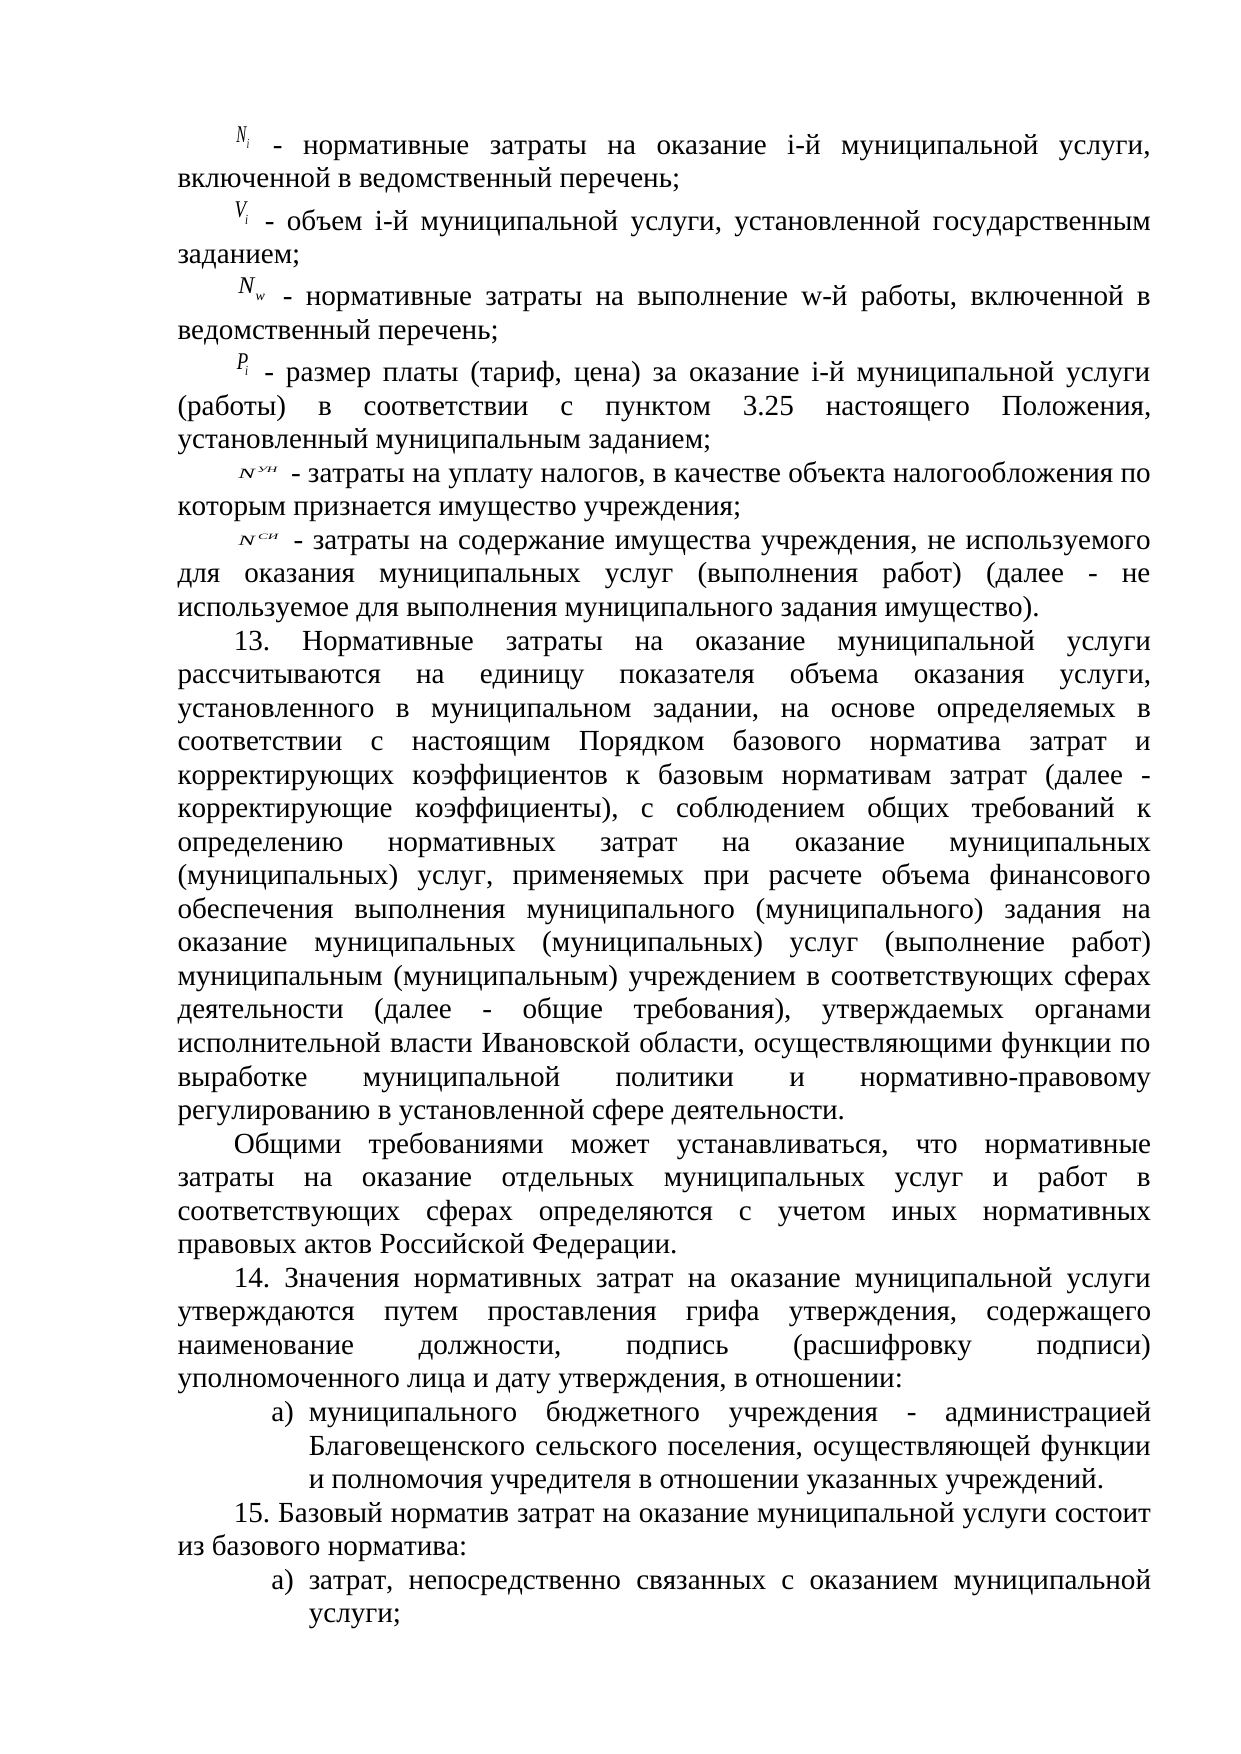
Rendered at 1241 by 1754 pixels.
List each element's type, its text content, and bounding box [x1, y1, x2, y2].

text - объем i-й муниципальной услуги, установленной государственным заданием; [177, 194, 1152, 270]
text - затраты на уплату налогов, в качестве объекта налогообложения по которым признается имущество учреждения; [177, 455, 1152, 522]
text 15. Базовый норматив затрат на оказание муниципальной услуги состоит из базового норматива: [177, 1495, 1152, 1562]
list затрат, непосредственно связанных с оказанием муниципальной услуги; [271, 1562, 1152, 1629]
text - затраты на содержание имущества учреждения, не используемого для оказания муниципальных услуг (выполнения работ) (далее - не используемое для выполнения муниципального задания имущество). [177, 522, 1152, 623]
text Общими требованиями может устанавливаться, что нормативные затраты на оказание отдельных муниципальных услуг и работ в соответствующих сферах определяются с учетом иных нормативных правовых актов Российской Федерации. [177, 1126, 1152, 1260]
text - нормативные затраты на оказание i-й муниципальной услуги, включенной в ведомственный перечень; [177, 118, 1152, 194]
text 13. Нормативные затраты на оказание муниципальной услуги рассчитываются на единицу показателя объема оказания услуги, установленного в муниципальном задании, на основе определяемых в соответствии с настоящим Порядком базового норматива затрат и корректирующих коэффициентов к базовым нормативам затрат (далее - корректирующие коэффициенты), с соблюдением общих требований к определению нормативных затрат на оказание муниципальных (муниципальных) услуг, применяемых при расчете объема финансового обеспечения выполнения муниципального (муниципального) задания на оказание муниципальных (муниципальных) услуг (выполнение работ) муниципальным (муниципальным) учреждением в соответствующих сферах деятельности (далее - общие требования), утверждаемых органами исполнительной власти Ивановской области, осуществляющими функции по выработке муниципальной политики и нормативно-правовому регулированию в установленной сфере деятельности. [177, 623, 1152, 1126]
text - нормативные затраты на выполнение w-й работы, включенной в ведомственный перечень; [177, 270, 1152, 346]
list муниципального бюджетного учреждения - администрацией Благовещенского сельского поселения, осуществляющей функции и полномочия учредителя в отношении указанных учреждений. [271, 1394, 1152, 1495]
text 14. Значения нормативных затрат на оказание муниципальной услуги утверждаются путем проставления грифа утверждения, содержащего наименование должности, подпись (расшифровку подписи) уполномоченного лица и дату утверждения, в отношении: [177, 1260, 1152, 1394]
text - размер платы (тариф, цена) за оказание i-й муниципальной услуги (работы) в соответствии с пунктом 3.25 настоящего Положения, установленный муниципальным заданием; [177, 346, 1152, 455]
